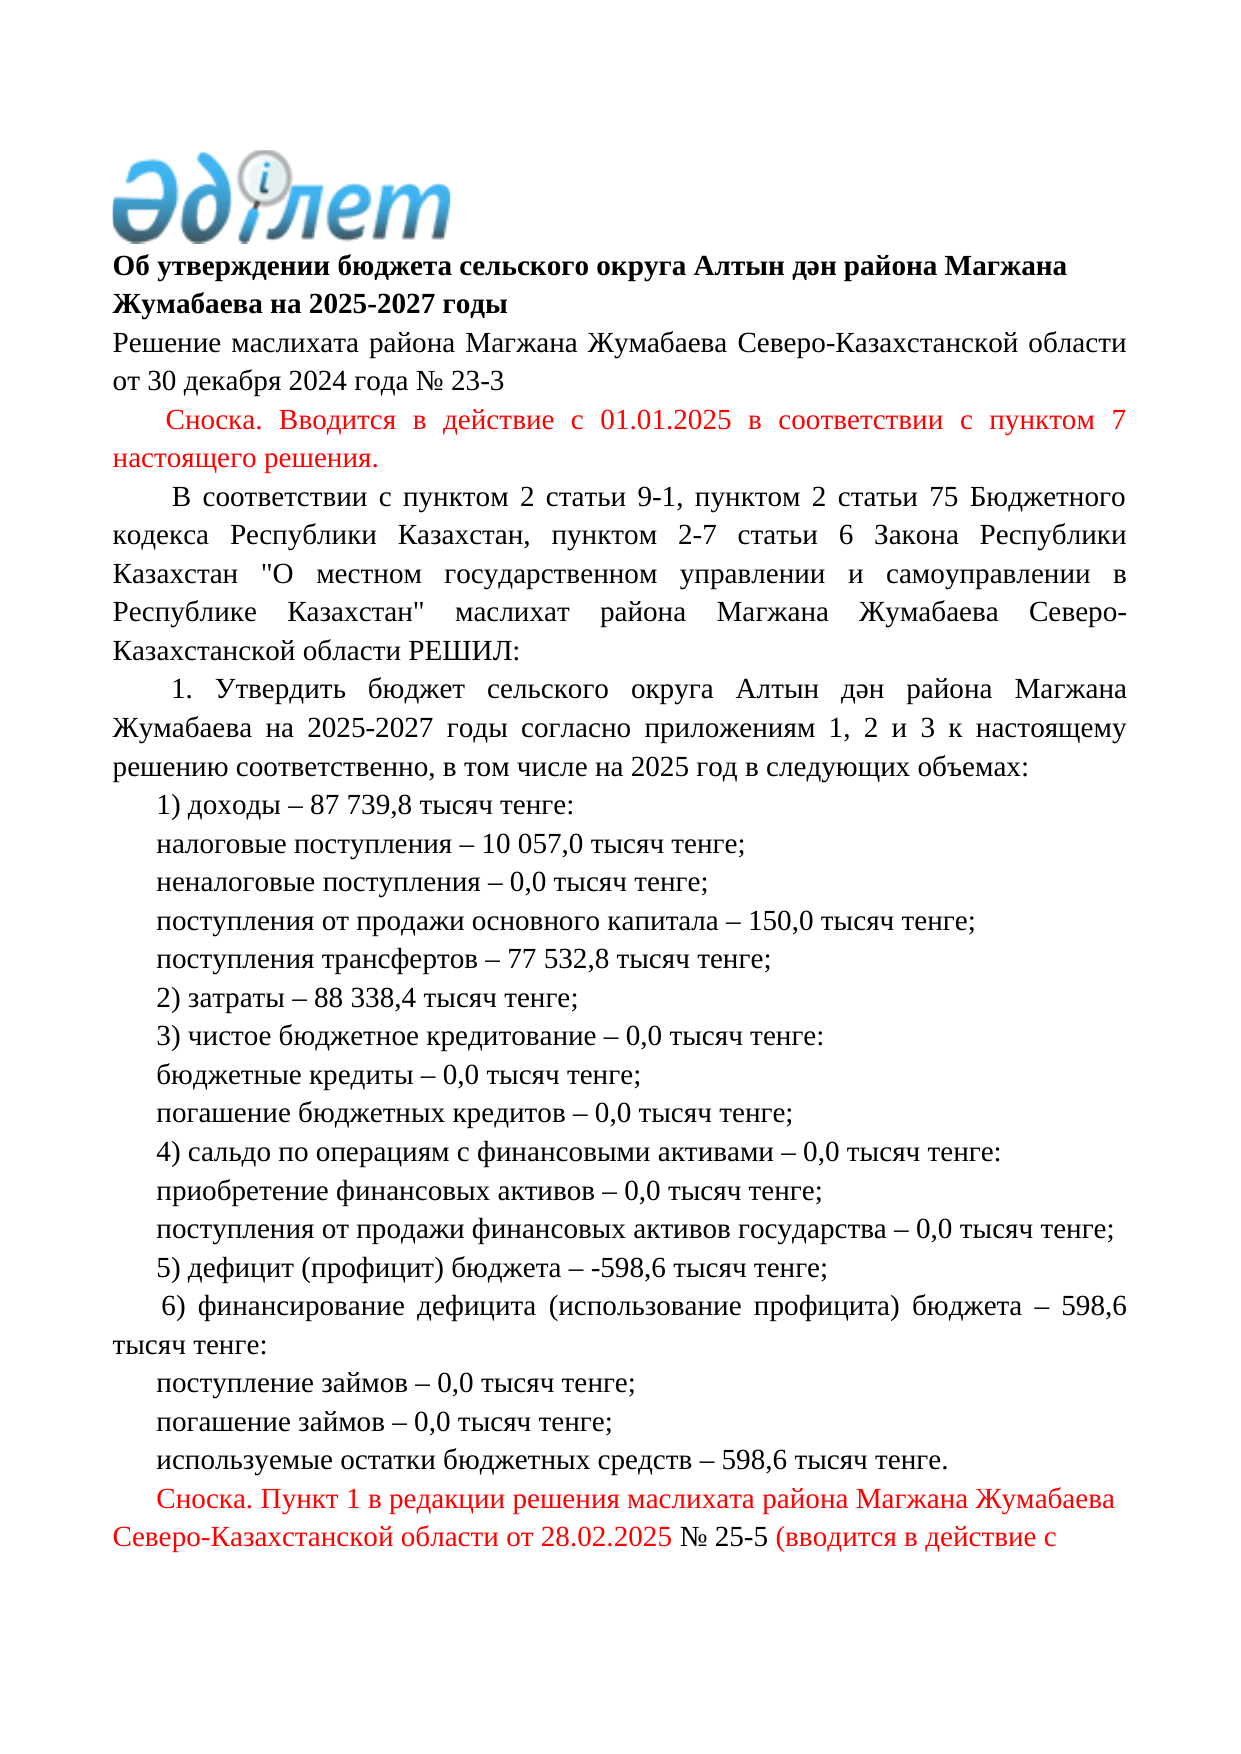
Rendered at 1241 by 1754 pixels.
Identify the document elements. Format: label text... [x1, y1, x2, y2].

text 6) финансирование дефицита (использование профицита) бюджета – 598,6 тысяч тенге: [112, 1288, 1128, 1360]
text Решение маслихата района Магжана Жумабаева Северо-Казахстанской области от 30 декабря 2024 года № 23-3 [112, 325, 1128, 397]
text Об утверждении бюджета сельского округа Алтын дән района Магжана Жумабаева на 2025-2027 годы [112, 248, 1128, 320]
text 2) затраты – 88 338,4 тысяч тенге; [112, 980, 1128, 1013]
text Сноска. Вводится в действие с 01.01.2025 в соответствии с пунктом 7 настоящего решения. [112, 402, 1128, 474]
text поступления от продажи финансовых активов государства – 0,0 тысяч тенге; [112, 1211, 1128, 1245]
text используемые остатки бюджетных средств – 598,6 тысяч тенге. [112, 1442, 1128, 1476]
text 4) сальдо по операциям с финансовыми активами – 0,0 тысяч тенге: [112, 1134, 1128, 1168]
text В соответствии с пунктом 2 статьи 9-1, пунктом 2 статьи 75 Бюджетного кодекса Республики Казахстан, пунктом 2-7 статьи 6 Закона Республики Казахстан "О местном государственном управлении и самоуправлении в Республике Казахстан" маслихат района Магжана Жумабаева Северо-Казахстанской области РЕШИЛ: [112, 479, 1128, 667]
text поступление займов – 0,0 тысяч тенге; [112, 1365, 1128, 1399]
text неналоговые поступления – 0,0 тысяч тенге; [112, 864, 1128, 898]
text бюджетные кредиты – 0,0 тысяч тенге; [112, 1057, 1128, 1091]
text 3) чистое бюджетное кредитование – 0,0 тысяч тенге: [112, 1018, 1128, 1052]
text приобретение финансовых активов – 0,0 тысяч тенге; [112, 1173, 1128, 1206]
text 1. Утвердить бюджет сельского округа Алтын дән района Магжана Жумабаева на 2025-2027 годы согласно приложениям 1, 2 и 3 к настоящему решению соответственно, в том числе на 2025 год в следующих объемах: [112, 672, 1128, 782]
text 5) дефицит (профицит) бюджета – -598,6 тысяч тенге; [112, 1250, 1128, 1283]
picture [112, 150, 451, 244]
text погашение бюджетных кредитов – 0,0 тысяч тенге; [112, 1096, 1128, 1129]
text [112, 1481, 1128, 1553]
text налоговые поступления – 10 057,0 тысяч тенге; [112, 826, 1128, 859]
text поступления от продажи основного капитала – 150,0 тысяч тенге; [112, 903, 1128, 936]
text погашение займов – 0,0 тысяч тенге; [112, 1404, 1128, 1437]
text 1) доходы – 87 739,8 тысяч тенге: [112, 787, 1128, 821]
text поступления трансфертов – 77 532,8 тысяч тенге; [112, 941, 1128, 975]
